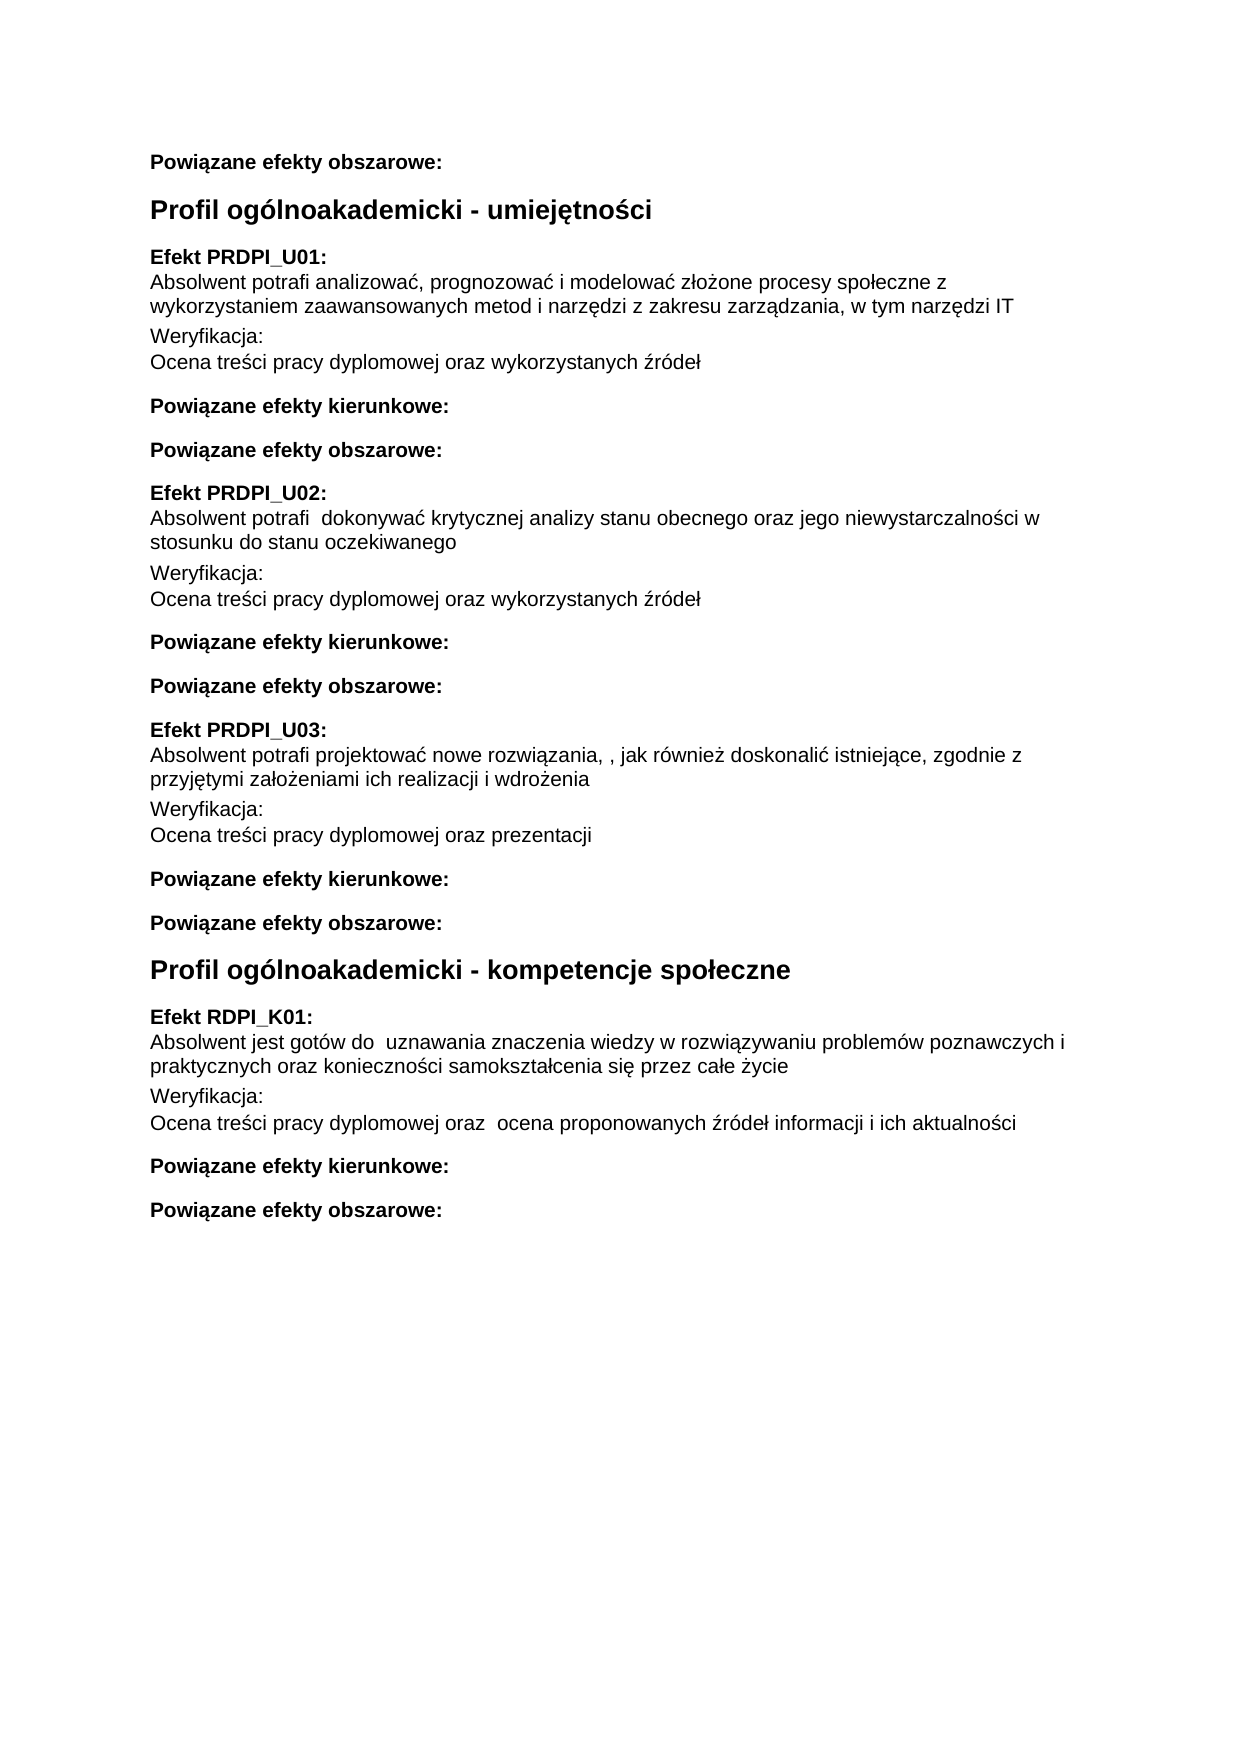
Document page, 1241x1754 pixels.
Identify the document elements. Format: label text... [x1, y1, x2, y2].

text Powiązane efekty kierunkowe: [150, 630, 1090, 654]
text Powiązane efekty kierunkowe: [150, 867, 1090, 891]
text Efekt PRDPI_U02: [150, 481, 1090, 505]
text Absolwent jest gotów do uznawania znaczenia wiedzy w rozwiązywaniu problemów poznawczych i praktycznych oraz konieczności samokształcenia się przez całe życie [150, 1030, 1090, 1078]
text Efekt PRDPI_U03: [150, 718, 1090, 742]
text Absolwent potrafi projektować nowe rozwiązania, , jak również doskonalić istniejące, zgodnie z przyjętymi założeniami ich realizacji i wdrożenia [150, 743, 1090, 791]
text Ocena treści pracy dyplomowej oraz wykorzystanych źródeł [150, 586, 1090, 610]
text Powiązane efekty obszarowe: [150, 150, 1090, 174]
text Powiązane efekty obszarowe: [150, 674, 1090, 698]
text Weryfikacja: [150, 324, 1090, 348]
text Powiązane efekty obszarowe: [150, 910, 1090, 934]
text Weryfikacja: [150, 560, 1090, 584]
text Absolwent potrafi analizować, prognozować i modelować złożone procesy społeczne z wykorzystaniem zaawansowanych metod i narzędzi z zakresu zarządzania, w tym narzędzi IT [150, 270, 1090, 318]
text Efekt RDPI_K01: [150, 1005, 1090, 1029]
text Weryfikacja: [150, 1084, 1090, 1108]
text Ocena treści pracy dyplomowej oraz wykorzystanych źródeł [150, 350, 1090, 374]
subtitle Profil ogólnoakademicki - kompetencje społeczne [150, 954, 1090, 985]
text Efekt PRDPI_U01: [150, 245, 1090, 269]
text Ocena treści pracy dyplomowej oraz prezentacji [150, 823, 1090, 847]
text Powiązane efekty kierunkowe: [150, 394, 1090, 418]
text Powiązane efekty kierunkowe: [150, 1154, 1090, 1178]
subtitle Profil ogólnoakademicki - umiejętności [150, 194, 1090, 225]
text Powiązane efekty obszarowe: [150, 1198, 1090, 1222]
text Ocena treści pracy dyplomowej oraz ocena proponowanych źródeł informacji i ich aktualności [150, 1110, 1090, 1134]
text Weryfikacja: [150, 797, 1090, 821]
text Absolwent potrafi dokonywać krytycznej analizy stanu obecnego oraz jego niewystarczalności w stosunku do stanu oczekiwanego [150, 506, 1090, 554]
text Powiązane efekty obszarowe: [150, 437, 1090, 461]
